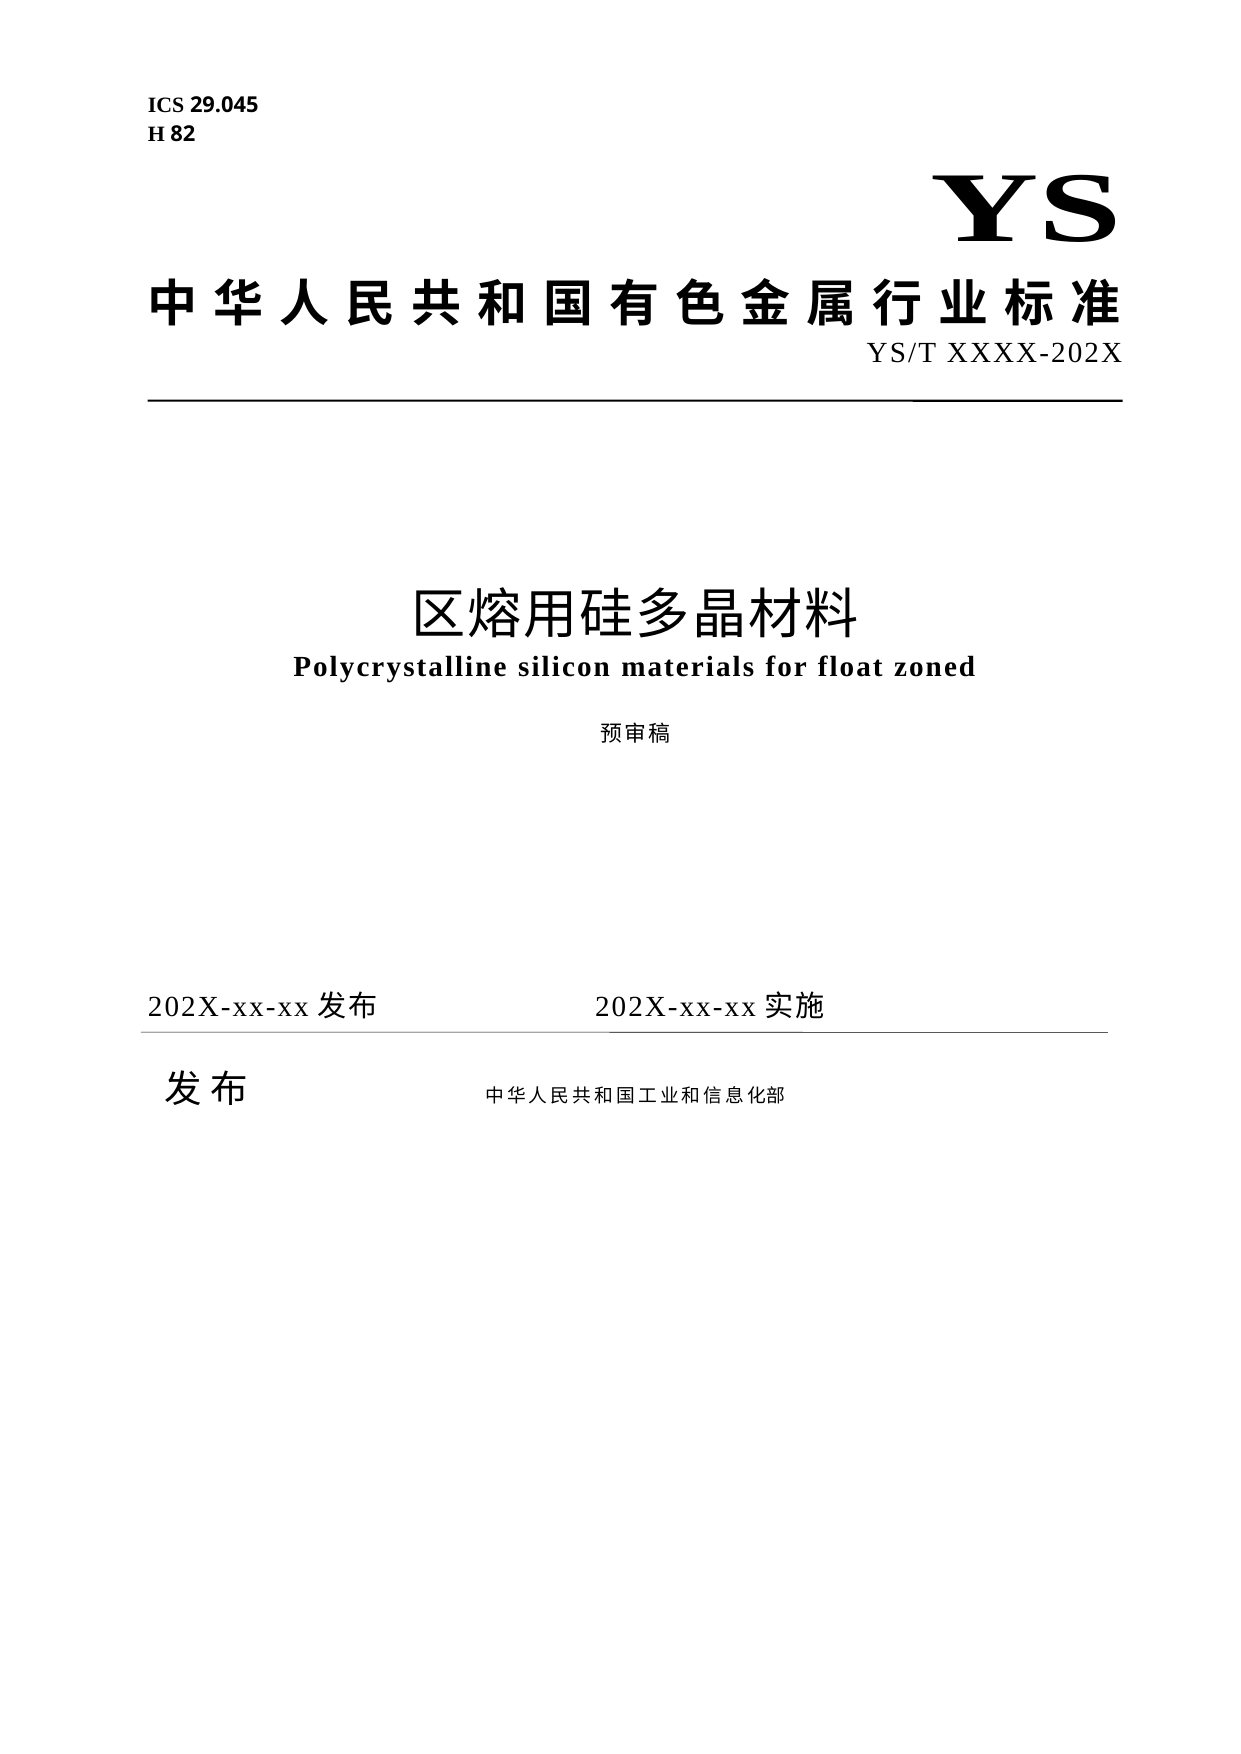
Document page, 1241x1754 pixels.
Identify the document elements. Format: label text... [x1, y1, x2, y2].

text 中华人民共和国有色金属行业标准 [148, 263, 1122, 336]
text Polycrystalline silicon materials for float zoned [148, 649, 1122, 682]
text 区熔用硅多晶材料 [148, 570, 1122, 649]
text 中华人民共和国工业和信息化部 发 布 [148, 1059, 1122, 1113]
text 202X-xx-xx发布 202X-xx-xx实施 [148, 983, 1122, 1025]
text YS/T XXXX-202X [148, 336, 1122, 369]
text YS [148, 148, 1122, 263]
text 预审稿 [148, 716, 1122, 748]
